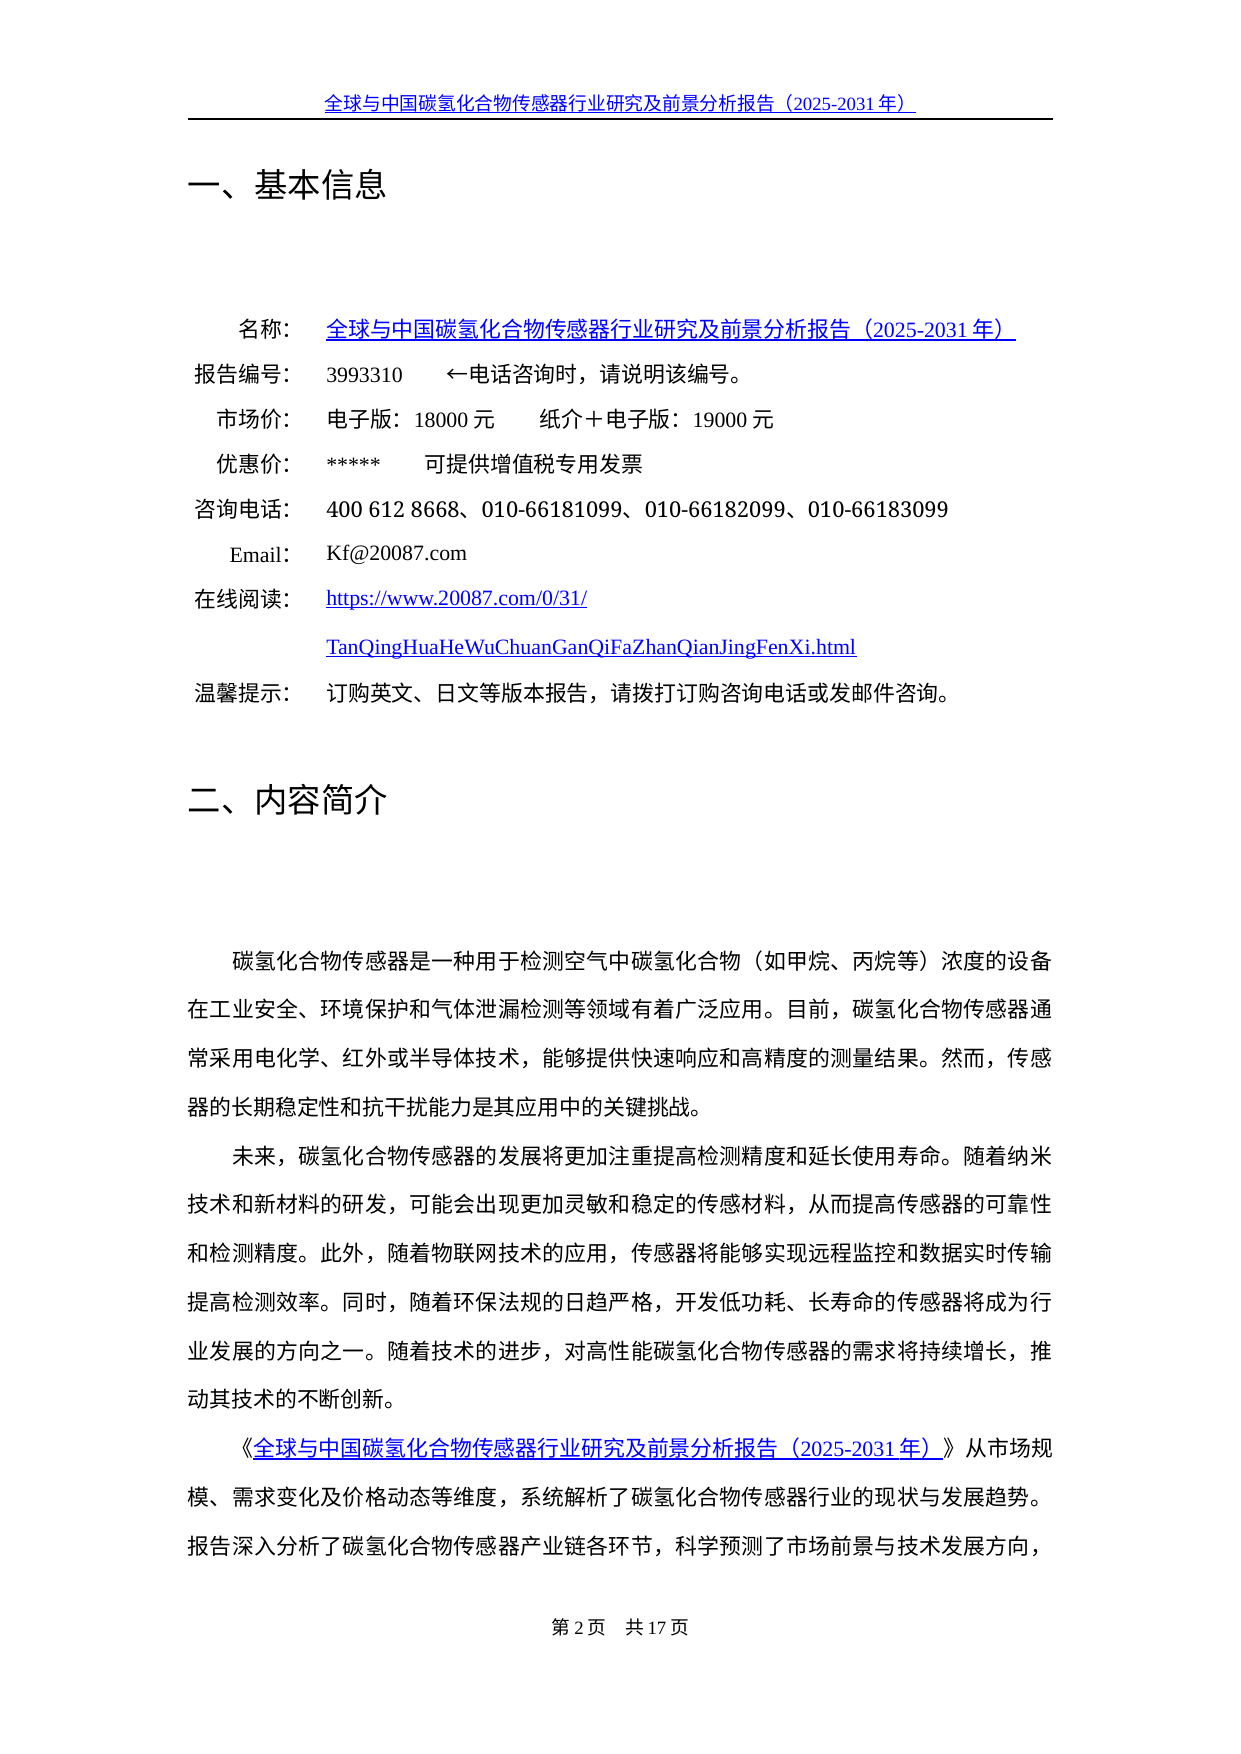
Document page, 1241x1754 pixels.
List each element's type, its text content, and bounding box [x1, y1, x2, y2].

table_cell 优惠价： [167, 447, 315, 492]
table_cell Kf@20087.com [315, 537, 1073, 582]
table_cell 电子版：18000 元 纸介＋电子版：19000 元 [315, 402, 1073, 447]
table_cell 3993310 ←电话咨询时，请说明该编号。 [315, 357, 1073, 402]
title 一、基本信息 [187, 150, 1053, 215]
table_cell ***** 可提供增值税专用发票 [315, 447, 1073, 492]
table_cell 400 612 8668、010-66181099、010-66182099、010-66183099 [315, 492, 1073, 537]
table_cell 订购英文、日文等版本报告，请拨打订购咨询电话或发邮件咨询。 [315, 675, 1073, 720]
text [187, 943, 1053, 1561]
table_cell 咨询电话： [167, 492, 315, 537]
table_cell [315, 582, 1073, 675]
table_cell 市场价： [167, 402, 315, 447]
title 二、内容简介 [187, 766, 1053, 831]
table_header 全球与中国碳氢化合物传感器行业研究及前景分析报告（2025-2031年） [315, 312, 1073, 357]
table_cell 温馨提示： [167, 675, 315, 720]
table_cell 报告编号： [167, 357, 315, 402]
table_cell 在线阅读： [167, 582, 315, 675]
table_cell Email： [167, 537, 315, 582]
table_header 名称： [167, 312, 315, 357]
